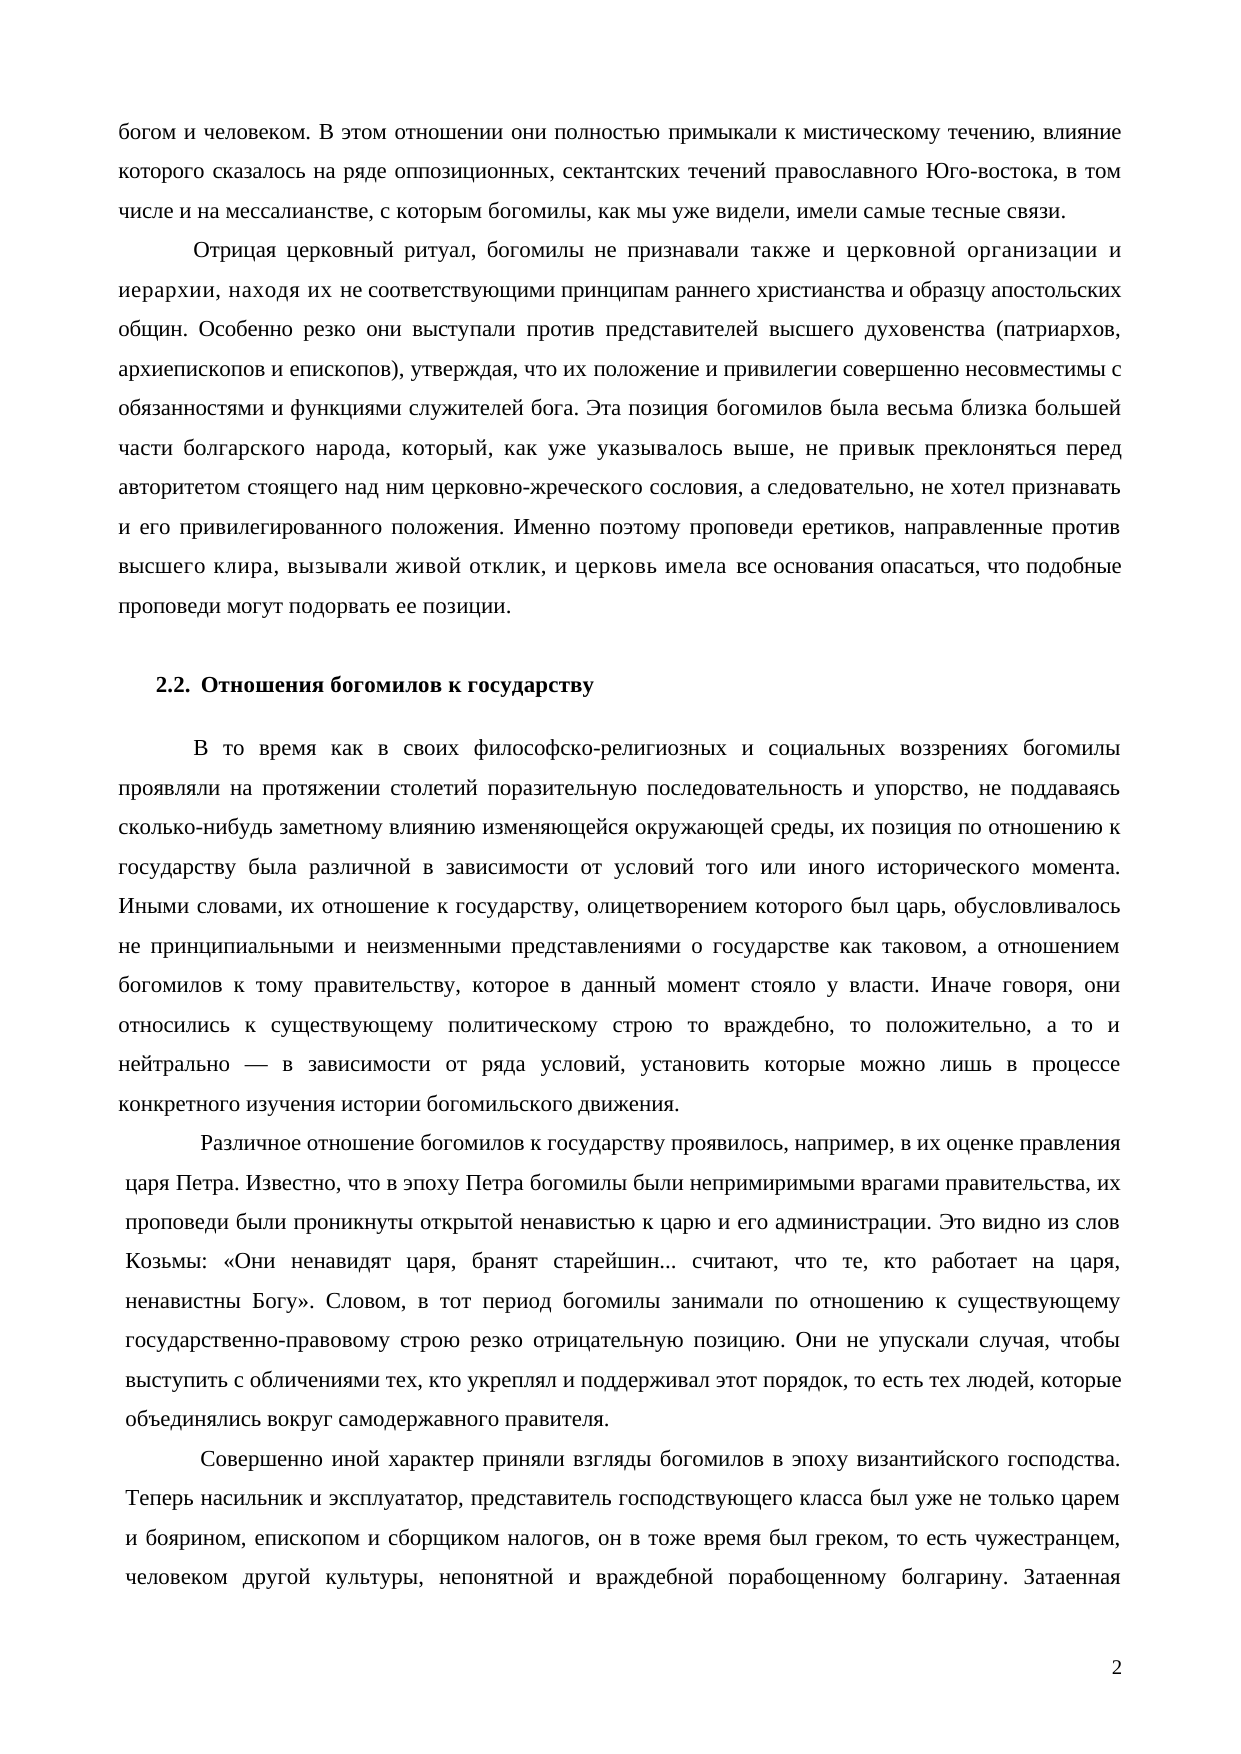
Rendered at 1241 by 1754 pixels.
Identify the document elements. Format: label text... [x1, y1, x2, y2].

text Отрицая церковный ритуал, богомилы не признавали также и церковной организации и иерархии, находя их не соответствующими принципам раннего христианства и образцу апостольских общин. Особенно резко они выступали против представителей высшего духовенства (патриархов, архиепископов и епископов), утверждая, что их положение и привилегии совершенно несовместимы с обязанностями и функциями служителей бога. Эта позиция богомилов была весьма близка большей части болгарского народа, который, как уже указывалось выше, не привык преклоняться перед авторитетом стоящего над ним церковно-жреческого сословия, а следовательно, не хотел признавать и его привилегированного положения. Именно поэтому проповеди еретиков, направленные против высшего клира, вызывали живой отклик, и церковь имела все основания опасаться, что подобные проповеди могут подорвать ее позиции. [118, 237, 1122, 618]
text В то время как в своих философско-религиозных и социальных воззрениях богомилы проявляли на протяжении столетий поразительную последовательность и упорство, не поддаваясь сколько-нибудь заметному влиянию изменяющейся окружающей среды, их позиция по отношению к государству была различной в зависимости от условий того или иного исторического момента. Иными словами, их отношение к государству, олицетворением которого был царь, обусловливалось не принципиальными и неизменными представлениями о государстве как таковом, а отношением богомилов к тому правительству, которое в данный момент стояло у власти. Иначе говоря, они относились к существующему политическому строю то враждебно, то положительно, а то и нейтрально — в зависимости от ряда условий, установить которые можно лишь в процессе конкретного изучения истории богомильского движения. [118, 734, 1122, 1116]
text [118, 118, 1122, 223]
text Различное отношение богомилов к государству проявилось, например, в их оценке правления царя Петра. Известно, что в эпоху Петра богомилы были непримиримыми врагами правительства, их проповеди были проникнуты открытой ненавистью к царю и его администрации. Это видно из слов Козьмы: «Они ненавидят царя, бранят старейшин... считают, что те, кто работает на царя, ненавистны Богу». Словом, в тот период богомилы занимали по отношению к существующему государственно-правовому строю резко отрицательную позицию. Они не упускали случая, чтобы выступить с обличениями тех, кто укреплял и поддерживал этот порядок, то есть тех людей, которые объединялись вокруг самодержавного правителя. [125, 1129, 1122, 1432]
subtitle Отношения богомилов к государству [156, 671, 1122, 697]
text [125, 1445, 1122, 1590]
